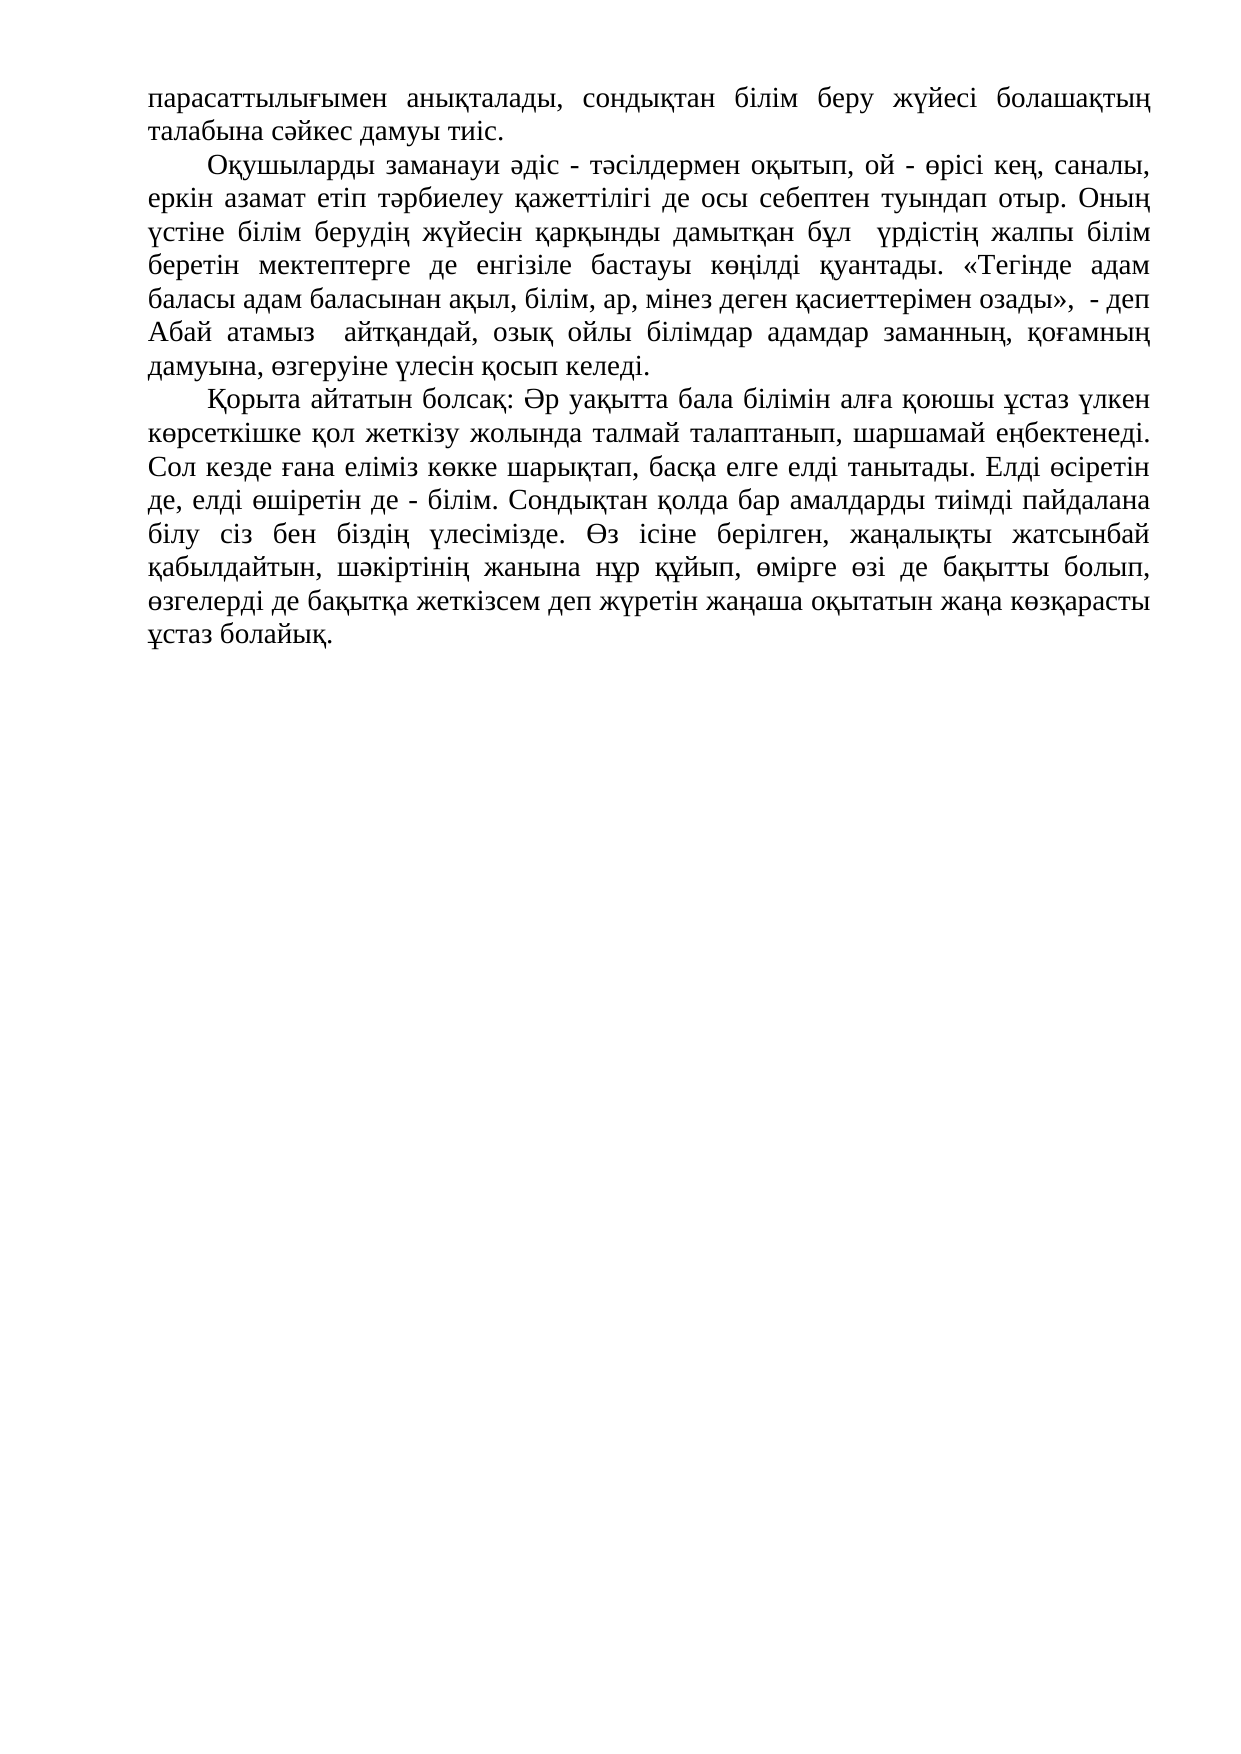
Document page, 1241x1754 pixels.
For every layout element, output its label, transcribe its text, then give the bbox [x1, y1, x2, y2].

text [148, 80, 1152, 147]
text Қорыта айтатын болсақ: Әр уақытта бала білімін алға қоюшы ұстаз үлкен көрсеткішке қол жеткізу жолында талмай талаптанып, шаршамай еңбектенеді. Сол кезде ғана еліміз көкке шарықтап, басқа елге елді танытады. Елді өсіретін де, елді өшіретін де - білім. Сондықтан қолда бар амалдарды тиімді пайдалана білу сіз бен біздің үлесімізде. Өз ісіне берілген, жаңалықты жатсынбай қабылдайтын, шәкіртінің жанына нұр құйып, өмірге өзі де бақытты болып, өзгелерді де бақытқа жеткізсем деп жүретін жаңаша оқытатын жаңа көзқарасты ұстаз болайық. [148, 382, 1152, 650]
text Оқушыларды заманауи әдіс - тәсілдермен оқытып, ой - өрісі кең, саналы, еркін азамат етіп тәрбиелеу қажеттілігі де осы себептен туындап отыр. Оның үстіне білім берудің жүйесін қарқынды дамытқан бұл үрдістің жалпы білім беретін мектептерге де енгізіле бастауы көңілді қуантады. «Тегінде адам баласы адам баласынан ақыл, білім, ар, мінез деген қасиеттерімен озады», - деп Абай атамыз айтқандай, озық ойлы білімдар адамдар заманның, қоғамның дамуына, өзгеруіне үлесін қосып келеді. [148, 147, 1152, 382]
